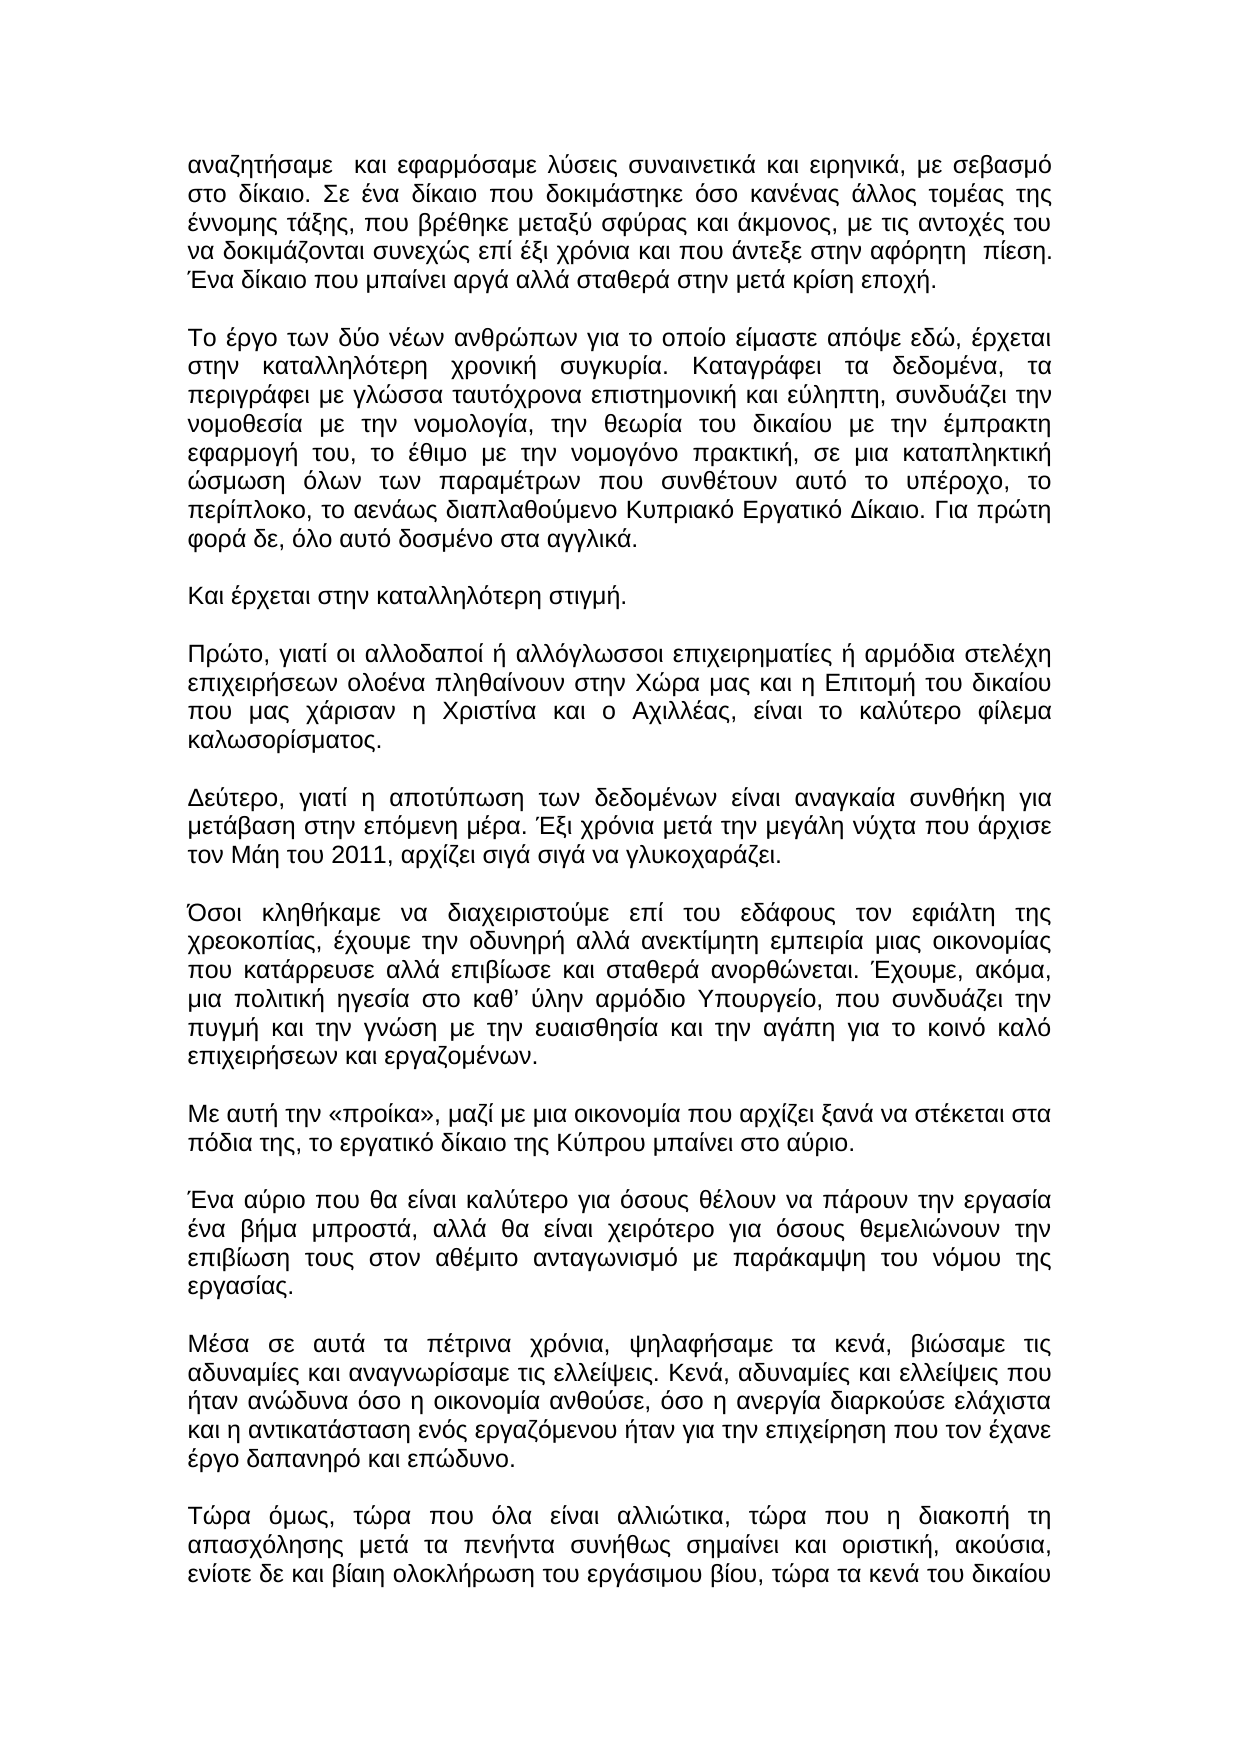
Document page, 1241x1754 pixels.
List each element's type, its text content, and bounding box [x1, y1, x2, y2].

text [187, 1501, 1053, 1587]
text Με αυτή την «προίκα», μαζί με μια οικονομία που αρχίζει ξανά να στέκεται στα πόδια της, το εργατικό δίκαιο της Κύπρου μπαίνει στο αύριο. [187, 1099, 1053, 1156]
text Πρώτο, γιατί οι αλλοδαποί ή αλλόγλωσσοι επιχειρηματίες ή αρμόδια στελέχη επιχειρήσεων ολοένα πληθαίνουν στην Χώρα μας και η Επιτομή του δικαίου που μας χάρισαν η Χριστίνα και ο Αχιλλέας, είναι το καλύτερο φίλεμα καλωσορίσματος. [187, 639, 1053, 754]
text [187, 150, 1053, 294]
text Μέσα σε αυτά τα πέτρινα χρόνια, ψηλαφήσαμε τα κενά, βιώσαμε τις αδυναμίες και αναγνωρίσαμε τις ελλείψεις. Κενά, αδυναμίες και ελλείψεις που ήταν ανώδυνα όσο η οικονομία ανθούσε, όσο η ανεργία διαρκούσε ελάχιστα και η αντικατάσταση ενός εργαζόμενου ήταν για την επιχείρηση που τον έχανε έργο δαπανηρό και επώδυνο. [187, 1329, 1053, 1472]
text Δεύτερο, γιατί η αποτύπωση των δεδομένων είναι αναγκαία συνθήκη για μετάβαση στην επόμενη μέρα. Έξι χρόνια μετά την μεγάλη νύχτα που άρχισε τον Μάη του 2011, αρχίζει σιγά σιγά να γλυκοχαράζει. [187, 782, 1053, 869]
text Και έρχεται στην καταλληλότερη στιγμή. [187, 581, 1053, 610]
text Το έργο των δύο νέων ανθρώπων για το οποίο είμαστε απόψε εδώ, έρχεται στην καταλληλότερη χρονική συγκυρία. Καταγράφει τα δεδομένα, τα περιγράφει με γλώσσα ταυτόχρονα επιστημονική και εύληπτη, συνδυάζει την νομοθεσία με την νομολογία, την θεωρία του δικαίου με την έμπρακτη εφαρμογή του, το έθιμο με την νομογόνο πρακτική, σε μια καταπληκτική ώσμωση όλων των παραμέτρων που συνθέτουν αυτό το υπέροχο, το περίπλοκο, το αενάως διαπλαθούμενο Κυπριακό Εργατικό Δίκαιο. Για πρώτη φορά δε, όλο αυτό δοσμένο στα αγγλικά. [187, 322, 1053, 552]
text Όσοι κληθήκαμε να διαχειριστούμε επί του εδάφους τον εφιάλτη της χρεοκοπίας, έχουμε την οδυνηρή αλλά ανεκτίμητη εμπειρία μιας οικονομίας που κατάρρευσε αλλά επιβίωσε και σταθερά ανορθώνεται. Έχουμε, ακόμα, μια πολιτική ηγεσία στο καθ’ ύλην αρμόδιο Υπουργείο, που συνδυάζει την πυγμή και την γνώση με την ευαισθησία και την αγάπη για το κοινό καλό επιχειρήσεων και εργαζομένων. [187, 897, 1053, 1070]
text Ένα αύριο που θα είναι καλύτερο για όσους θέλουν να πάρουν την εργασία ένα βήμα μπροστά, αλλά θα είναι χειρότερο για όσους θεμελιώνουν την επιβίωση τους στον αθέμιτο ανταγωνισμό με παράκαμψη του νόμου της εργασίας. [187, 1185, 1053, 1300]
